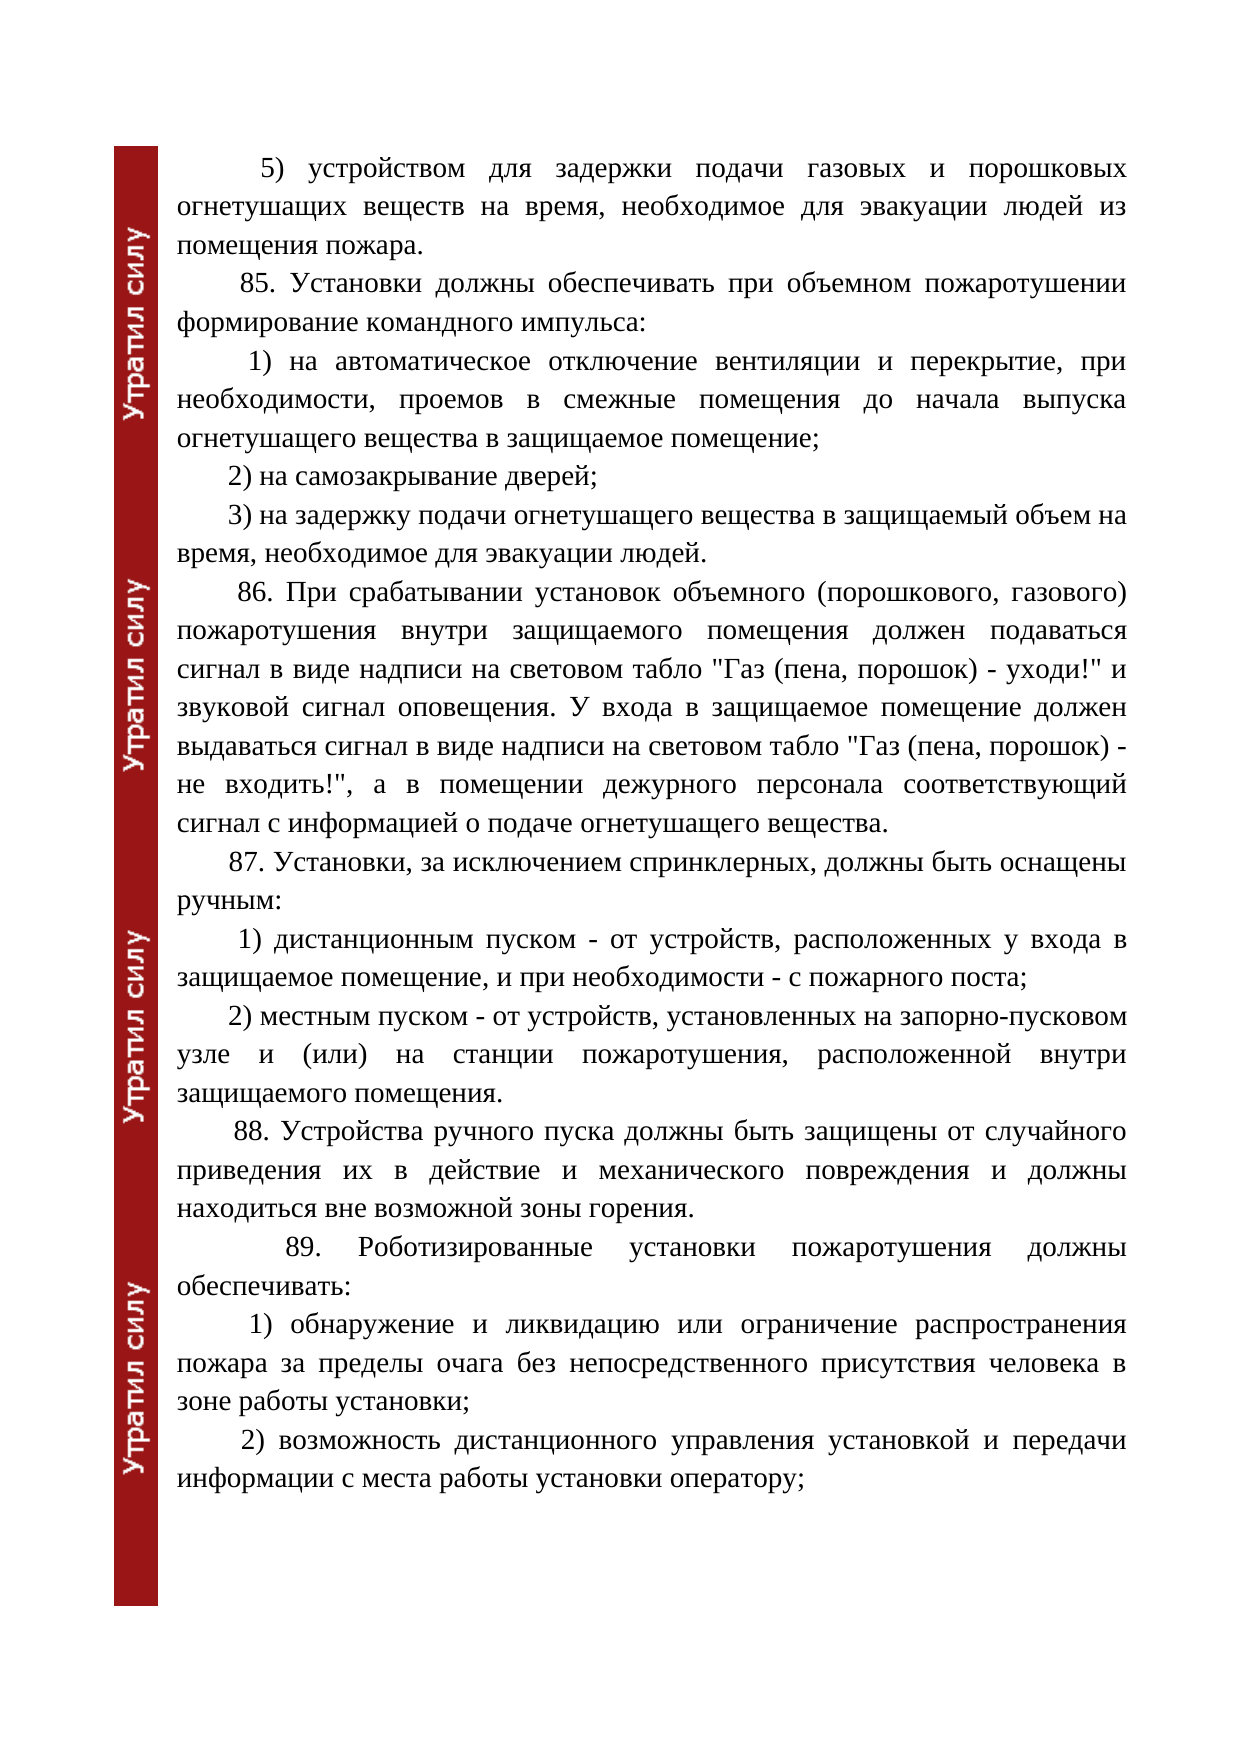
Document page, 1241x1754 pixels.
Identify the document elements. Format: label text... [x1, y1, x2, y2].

picture [114, 916, 158, 921]
picture [114, 1417, 158, 1422]
picture [114, 569, 158, 574]
picture [114, 261, 158, 266]
text 87. Установки, за исключением спринклерных, должны быть оснащены ручным: [112, 844, 1128, 916]
picture [114, 1108, 158, 1113]
picture [114, 839, 158, 844]
text 5) устройством для задержки подачи газовых и порошковых огнетушащих веществ на время, необходимое для эвакуации людей из помещения пожара. [112, 150, 1128, 261]
text 3) на задержку подачи огнетушащего вещества в защищаемый объем на время, необходимое для эвакуации людей. [112, 497, 1128, 569]
text 1) обнаружение и ликвидацию или ограничение распространения пожара за пределы очага без непосредственного присутствия человека в зоне работы установки; [112, 1306, 1128, 1417]
picture [114, 993, 158, 998]
picture [114, 1301, 158, 1306]
text 88. Устройства ручного пуска должны быть защищены от случайного приведения их в действие и механического повреждения и должны находиться вне возможной зоны горения. [112, 1113, 1128, 1224]
picture [114, 453, 158, 458]
picture [114, 1494, 158, 1606]
text 89. Роботизированные установки пожаротушения должны обеспечивать: [112, 1229, 1128, 1301]
text 2) местным пуском - от устройств, установленных на запорно-пусковом узле и (или) на станции пожаротушения, расположенной внутри защищаемого помещения. [112, 998, 1128, 1108]
text 1) дистанционным пуском - от устройств, расположенных у входа в защищаемое помещение, и при необходимости - с пожарного поста; [112, 921, 1128, 993]
text 86. При срабатывании установок объемного (порошкового, газового) пожаротушения внутри защищаемого помещения должен подаваться сигнал в виде надписи на световом табло "Газ (пена, порошок) - уходи!" и звуковой сигнал оповещения. У входа в защищаемое помещение должен выдаваться сигнал в виде надписи на световом табло "Газ (пена, порошок) - не входить!", а в помещении дежурного персонала соответствующий сигнал с информацией о подаче огнетушащего вещества. [112, 574, 1128, 839]
picture [114, 492, 158, 497]
text 2) возможность дистанционного управления установкой и передачи информации с места работы установки оператору; [112, 1422, 1128, 1494]
text 1) на автоматическое отключение вентиляции и перекрытие, при необходимости, проемов в смежные помещения до начала выпуска огнетушащего вещества в защищаемое помещение; [112, 343, 1128, 453]
text 85. Установки должны обеспечивать при объемном пожаротушении формирование командного импульса: [112, 266, 1128, 338]
picture [114, 338, 158, 343]
picture [114, 146, 158, 150]
text 2) на самозакрывание дверей; [112, 458, 1128, 492]
picture [114, 1224, 158, 1229]
